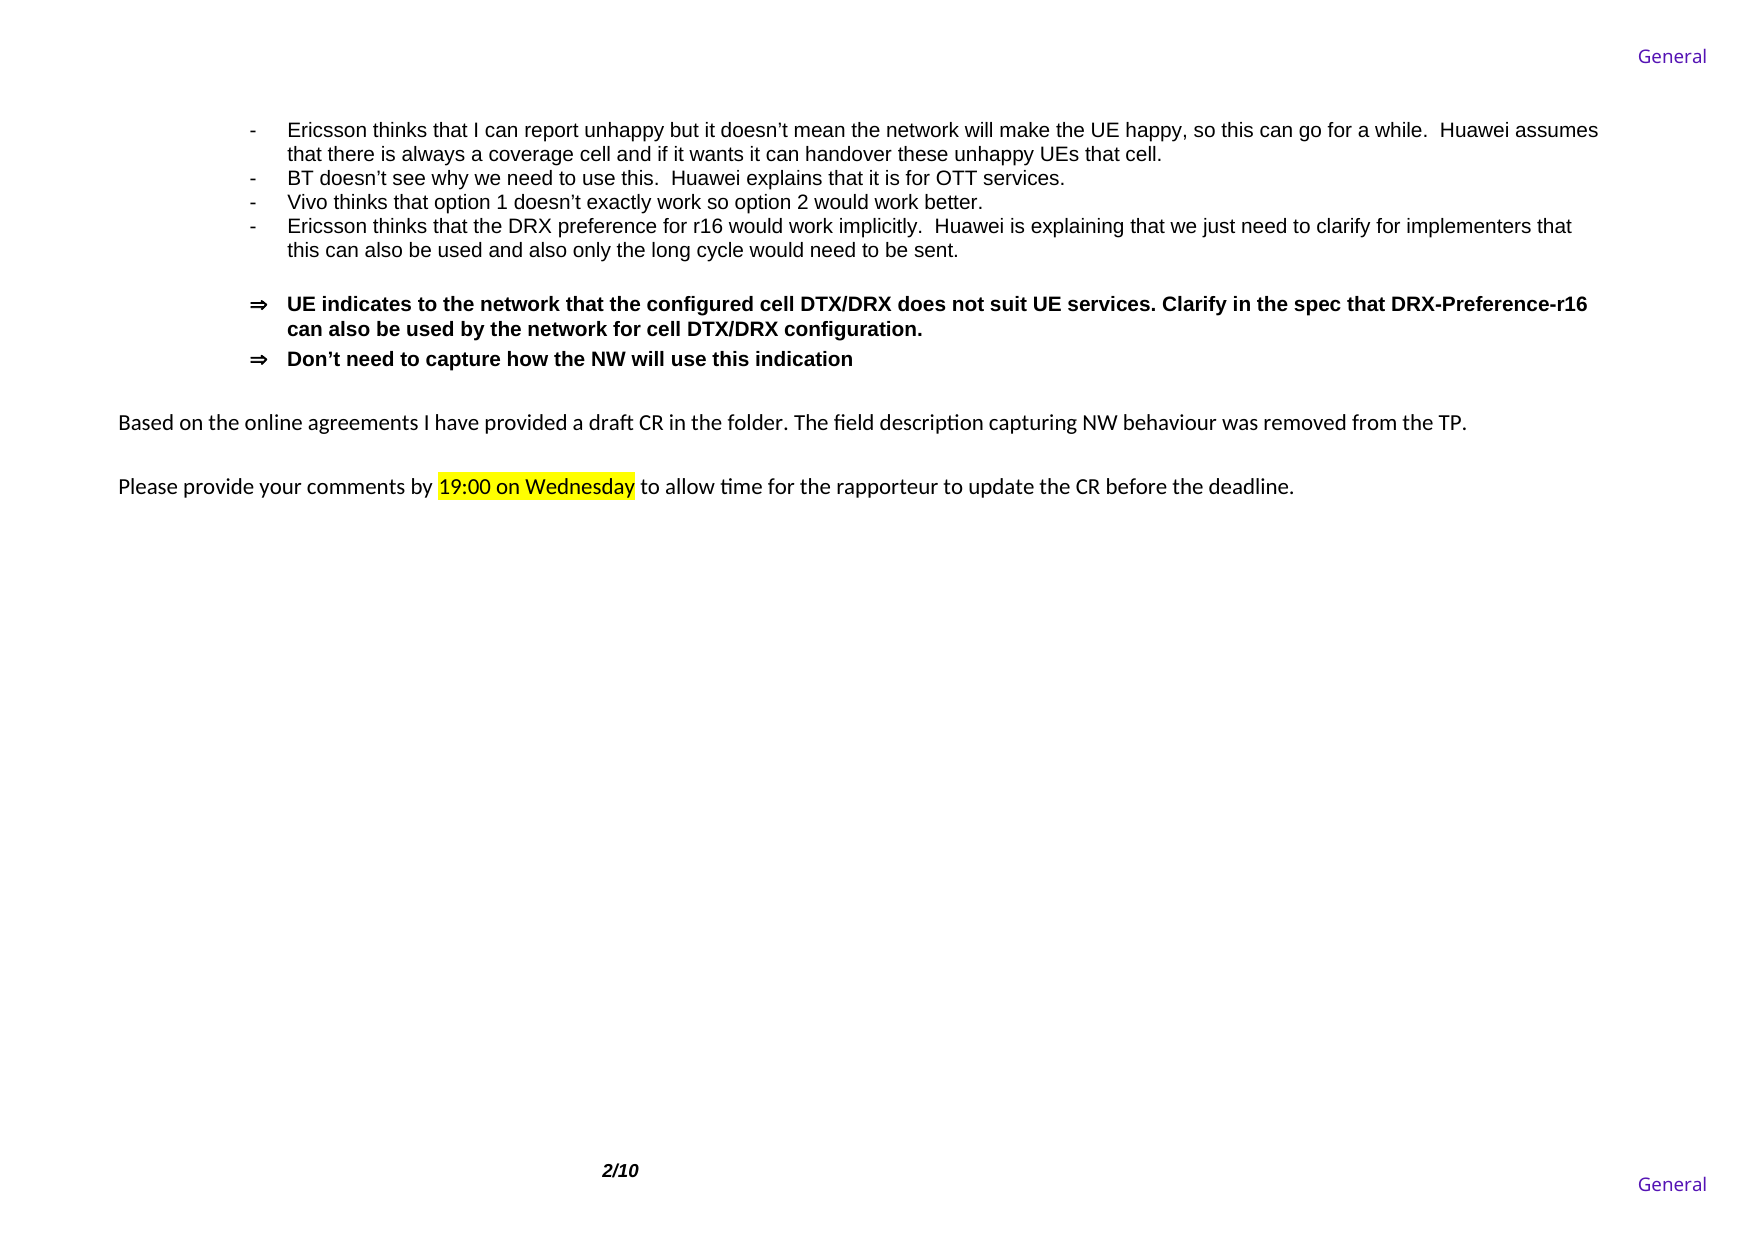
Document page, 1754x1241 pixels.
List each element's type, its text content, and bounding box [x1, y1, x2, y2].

text - Ericsson thinks that the DRX preference for r16 would work implicitly. Huawei is explaining that we just need to clarify for implementers that this can also be used and also only the long cycle would need to be sent. [249, 214, 1606, 262]
text - Vivo thinks that option 1 doesn’t exactly work so option 2 would work better. [249, 190, 1606, 214]
text - Ericsson thinks that I can report unhappy but it doesn’t mean the network will make the UE happy, so this can go for a while. Huawei assumes that there is always a coverage cell and if it wants it can handover these unhappy UEs that cell. [249, 118, 1606, 166]
text Based on the online agreements I have provided a draft CR in the folder. The field description capturing NW behaviour was removed from the TP. [118, 408, 1606, 436]
text Don’t need to capture how the NW will use this indication [249, 347, 1606, 371]
text Please provide your comments by 19:00 on Wednesday to allow time for the rapporteur to update the CR before the deadline. [118, 472, 438, 500]
text - BT doesn’t see why we need to use this. Huawei explains that it is for OTT services. [249, 166, 1606, 190]
text UE indicates to the network that the configured cell DTX/DRX does not suit UE services. Clarify in the spec that DRX-Preference-r16 can also be used by the network for cell DTX/DRX configuration. [249, 292, 1606, 341]
text Please provide your comments by 19:00 on Wednesday to allow time for the rapporteur to update the CR before the deadline. [635, 472, 1606, 500]
